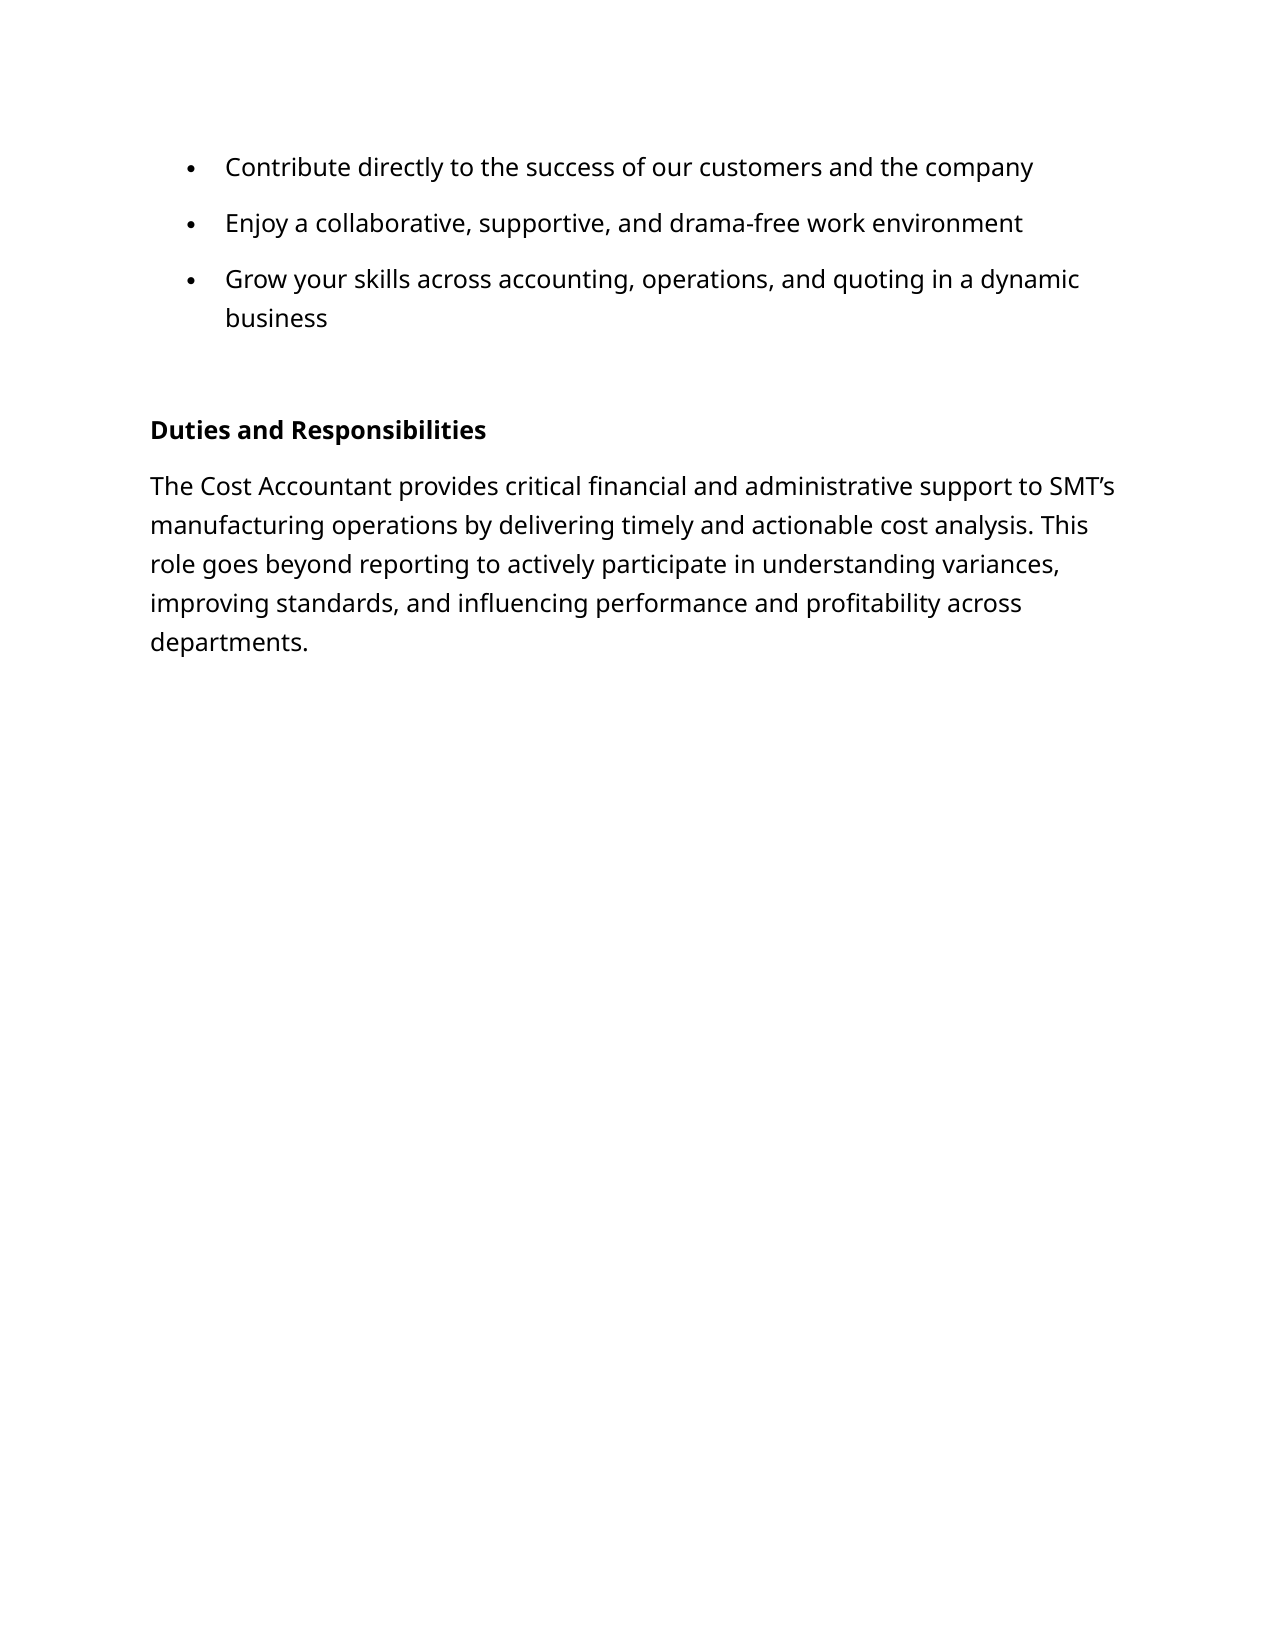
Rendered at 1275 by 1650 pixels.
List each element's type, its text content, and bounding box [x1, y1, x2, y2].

text Duties and Responsibilities [150, 412, 1125, 447]
list Grow your skills across accounting, operations, and quoting in a dynamic business [187, 262, 1125, 335]
list Enjoy a collaborative, supportive, and drama-free work environment [187, 206, 1125, 240]
list Contribute directly to the success of our customers and the company [187, 150, 1125, 184]
text The Cost Accountant provides critical financial and administrative support to SMT’s manufacturing operations by delivering timely and actionable cost analysis. This role goes beyond reporting to actively participate in understanding variances, improving standards, and influencing performance and profitability across departments. [150, 468, 1125, 659]
